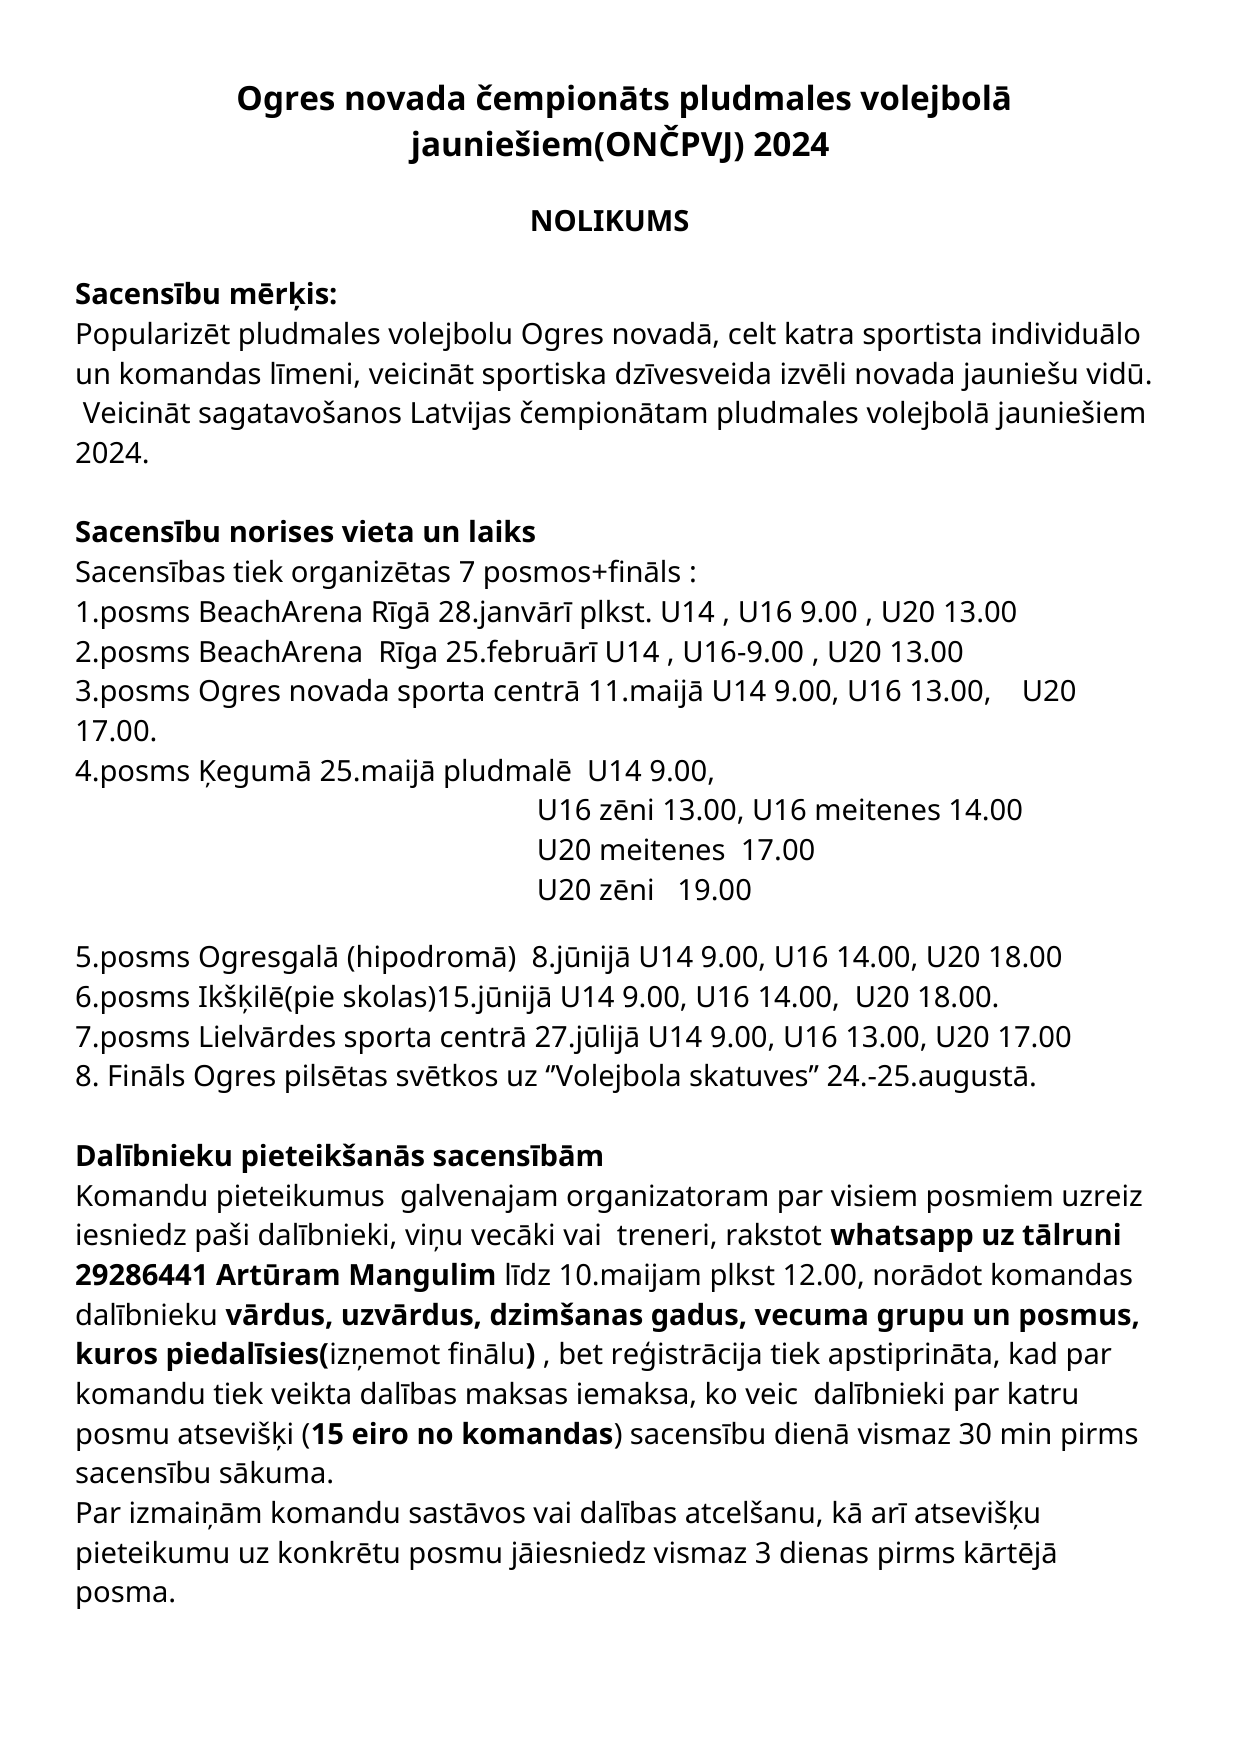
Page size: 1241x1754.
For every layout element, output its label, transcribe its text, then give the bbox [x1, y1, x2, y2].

text Sacensību mērķis: [75, 274, 1165, 313]
text 4.posms Ķegumā 25.maijā pludmalē U14 9.00, [75, 750, 1165, 789]
text 7.posms Lielvārdes sporta centrā 27.jūlijā U14 9.00, U16 13.00, U20 17.00 [75, 1016, 1165, 1056]
text Dalībnieku pieteikšanās sacensībām [75, 1135, 1165, 1175]
text Popularizēt pludmales volejbolu Ogres novadā, celt katra sportista individuālo un komandas līmeni, veicināt sportiska dzīvesveida izvēli novada jauniešu vidū. [75, 313, 1165, 393]
text Sacensību norises vieta un laiks [75, 512, 1165, 551]
text 8. Fināls Ogres pilsētas svētkos uz ‘’Volejbola skatuves’’ 24.-25.augustā. [75, 1056, 1165, 1095]
text U20 zēni 19.00 [75, 869, 1165, 909]
text Veicināt sagatavošanos Latvijas čempionātam pludmales volejbolā jauniešiem 2024. [75, 393, 1165, 472]
text 2.posms BeachArena Rīga 25.februārī U14 , U16-9.00 , U20 13.00 [75, 631, 1165, 671]
text 6.posms Ikšķilē(pie skolas)15.jūnijā U14 9.00, U16 14.00, U20 18.00. [75, 976, 1165, 1016]
text 1.posms BeachArena Rīgā 28.janvārī plkst. U14 , U16 9.00 , U20 13.00 [75, 591, 1165, 631]
text U20 meitenes 17.00 [75, 829, 1165, 869]
text U16 zēni 13.00, U16 meitenes 14.00 [75, 789, 1165, 829]
text Par izmaiņām komandu sastāvos vai dalības atcelšanu, kā arī atsevišķu pieteikumu uz konkrētu posmu jāiesniedz vismaz 3 dienas pirms kārtējā posma. [75, 1492, 1165, 1611]
text Ogres novada čempionāts pludmales volejbolā jauniešiem(ONČPVJ) 2024 [75, 75, 1165, 166]
text 5.posms Ogresgalā (hipodromā) 8.jūnijā U14 9.00, U16 14.00, U20 18.00 [75, 937, 1165, 976]
text 3.posms Ogres novada sporta centrā 11.maijā U14 9.00, U16 13.00, U20 17.00. [75, 671, 1165, 750]
text NOLIKUMS [75, 200, 1165, 239]
text Sacensības tiek organizētas 7 posmos+fināls : [75, 551, 1165, 591]
text Komandu pieteikumus galvenajam organizatoram par visiem posmiem uzreiz iesniedz paši dalībnieki, viņu vecāki vai treneri, rakstot whatsapp uz tālruni 29286441 Artūram Mangulim līdz 10.maijam plkst 12.00, norādot komandas dalībnieku vārdus, uzvārdus, dzimšanas gadus, vecuma grupu un posmus, kuros piedalīsies(izņemot finālu) , bet reģistrācija tiek apstiprināta, kad par komandu tiek veikta dalības maksas iemaksa, ko veic dalībnieki par katru posmu atsevišķi (15 eiro no komandas) sacensību dienā vismaz 30 min pirms sacensību sākuma. [75, 1175, 1165, 1492]
